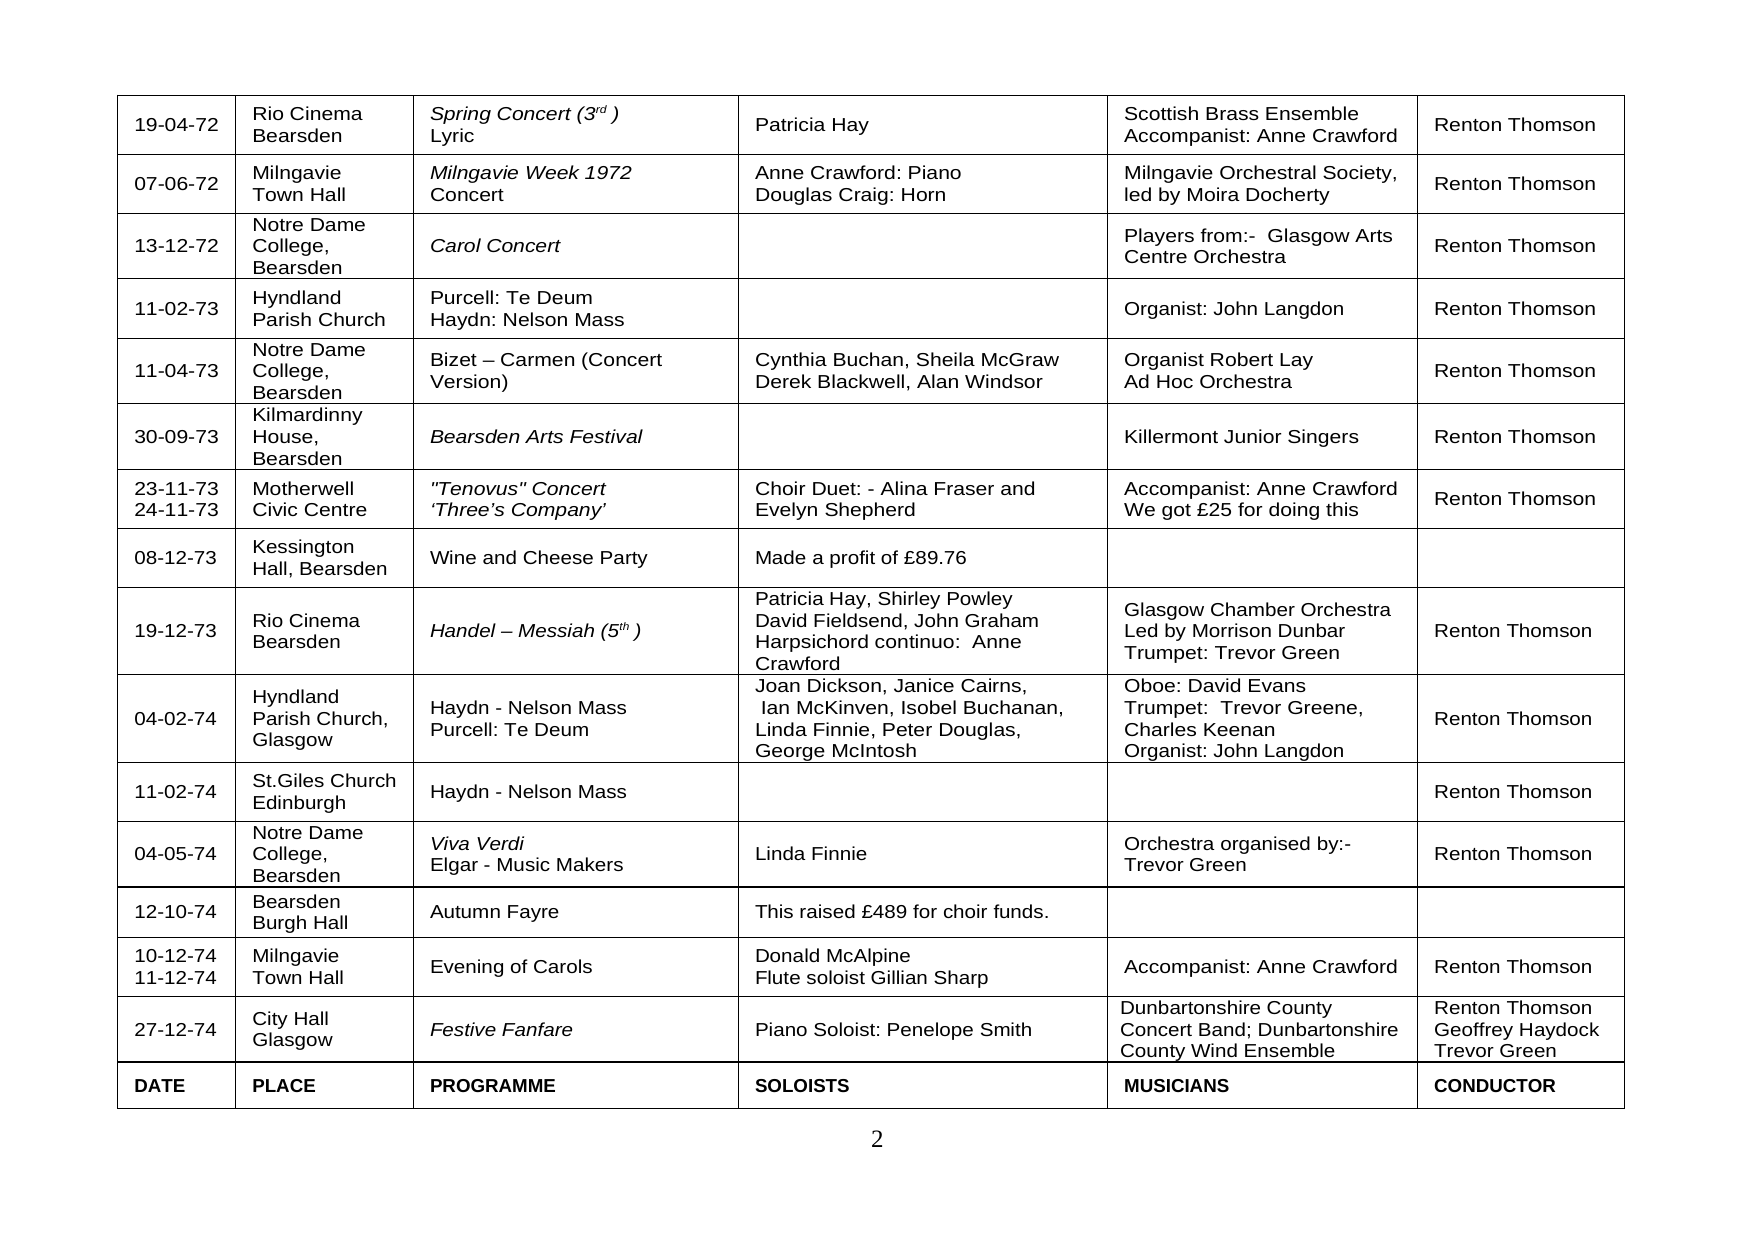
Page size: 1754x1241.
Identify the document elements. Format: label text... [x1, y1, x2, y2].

table_cell This raised £489 for choir funds. [739, 888, 1107, 937]
table_cell Haydn - Nelson Mass Purcell: Te Deum [414, 675, 738, 762]
table_cell Festive Fanfare [414, 997, 738, 1061]
table_cell Thomson [1418, 822, 1624, 886]
table_cell Thomson [1418, 588, 1624, 674]
table_cell Accompanist: Anne Crawford [1108, 938, 1417, 996]
table_cell PLACE [236, 1063, 413, 1108]
table_cell Players from:- Arts Centre Orchestra [1108, 214, 1417, 278]
table_cell [1418, 888, 1624, 937]
table_cell Patricia Hay, Shirley Powley David Fieldsend, John Graham Harpsichord continuo: Anne Crawford [739, 588, 1107, 674]
table_cell Notre Dame College, Bearsden [236, 214, 413, 278]
table_cell [118, 279, 235, 337]
table_cell [118, 96, 235, 153]
table_cell Thomson [1418, 155, 1624, 213]
table_cell Notre Dame College, Bearsden [236, 822, 413, 886]
table_cell Made a profit of £89.76 [739, 529, 1107, 587]
table_cell CONDUCTOR [1418, 1063, 1624, 1108]
table_cell Hyndland Parish Church, Glasgow [236, 675, 413, 762]
table_cell Handel – Messiah (5th ) [414, 588, 738, 674]
table_cell Thomson [1418, 279, 1624, 337]
table_cell [118, 997, 235, 1061]
table_cell Purcell: Te Deum Haydn: Nelson Mass [414, 279, 738, 337]
table_cell Thomson [1418, 763, 1624, 821]
table_cell Piano Soloist: Penelope Smith [739, 997, 1107, 1061]
table_cell Milngavie Week 1972 Concert [414, 155, 738, 213]
table_cell DATE [118, 1063, 235, 1108]
table_cell [739, 279, 1107, 337]
table_cell [1418, 529, 1624, 587]
table_cell Thomson [1418, 938, 1624, 996]
table_cell Organist: John Langdon [1108, 279, 1417, 337]
table_cell [1108, 888, 1417, 937]
table_cell Viva Verdi Elgar - Music Makers [414, 822, 738, 886]
table_cell Rio Cinema Bearsden [236, 96, 413, 153]
table_cell Thomson [1418, 214, 1624, 278]
table_cell Scottish Brass Ensemble Accompanist: Anne Crawford [1108, 96, 1417, 153]
table_cell [118, 675, 235, 762]
table_cell [118, 470, 235, 528]
table_cell SOLOISTS [739, 1063, 1107, 1108]
table_cell [118, 822, 235, 886]
table_cell Anne Crawford: Piano Douglas Craig: Horn [739, 155, 1107, 213]
table_cell Kessington Hall, Bearsden [236, 529, 413, 587]
table_cell Thomson [1418, 470, 1624, 528]
table_cell Bearsden Arts Festival [414, 404, 738, 469]
table_cell Killermont Junior Singers [1108, 404, 1417, 469]
table_cell Kilmardinny House, Bearsden [236, 404, 413, 469]
table_cell [739, 404, 1107, 469]
table_cell [1108, 763, 1417, 821]
table_cell Milngavie Town Hall [236, 155, 413, 213]
table_cell [118, 588, 235, 674]
table_cell Milngavie Orchestral Society, led by Moira Docherty [1108, 155, 1417, 213]
table_cell Thomson [1418, 96, 1624, 153]
table_cell Notre Dame College, Bearsden [236, 339, 413, 403]
table_cell Carol Concert [414, 214, 738, 278]
table_cell City Hall [236, 997, 413, 1061]
table_cell Accompanist: Anne Crawford We got £25 for doing this [1108, 470, 1417, 528]
table_cell Wine and Cheese Party [414, 529, 738, 587]
table_cell [118, 529, 235, 587]
table_cell [118, 938, 235, 996]
table_cell Hyndland [236, 279, 413, 337]
table_cell [1108, 529, 1417, 587]
table_cell [118, 339, 235, 403]
table_cell Thomson [1418, 675, 1624, 762]
table_cell Oboe: David Evans Trumpet: Trevor Greene, Charles Keenan Organist: John Langdon [1108, 675, 1417, 762]
table_cell [118, 214, 235, 278]
table_cell Bearsden Burgh Hall [236, 888, 413, 937]
table_cell "Tenovus" Concert ‘Three’s Company’ [414, 470, 738, 528]
table_cell Spring Concert (3rd ) Lyric [414, 96, 738, 153]
table_cell [236, 763, 413, 821]
table_cell Linda Finnie [739, 822, 1107, 886]
table_cell Haydn - Nelson Mass [414, 763, 738, 821]
table_cell [118, 763, 235, 821]
table_cell Thomson Geoffrey Haydock Trevor Green [1418, 997, 1624, 1061]
table_cell Rio Cinema Bearsden [236, 588, 413, 674]
table_cell PROGRAMME [414, 1063, 738, 1108]
table_cell Autumn Fayre [414, 888, 738, 937]
table_cell MUSICIANS [1108, 1063, 1417, 1108]
table_cell Patricia Hay [739, 96, 1107, 153]
table_cell Chamber Orchestra Led by Morrison Dunbar Trumpet: Trevor Green [1108, 588, 1417, 674]
table_cell Choir Duet: - Alina Fraser and Evelyn Shepherd [739, 470, 1107, 528]
table_cell Cynthia Buchan, Sheila McGraw Derek Blackwell, Alan Windsor [739, 339, 1107, 403]
table_cell Joan Dickson, Janice , Ian McKinven, Isobel Buchanan, Linda Finnie, Peter Douglas, George McIntosh [739, 675, 1107, 762]
table_cell Motherwell Civic Centre [236, 470, 413, 528]
table_cell Thomson [1418, 404, 1624, 469]
table_cell Dunbartonshire County Concert Band; Dunbartonshire County Wind Ensemble [1108, 997, 1417, 1061]
table_cell Orchestra organised by:- Trevor Green [1108, 822, 1417, 886]
table_cell [118, 888, 235, 937]
table_cell [118, 155, 235, 213]
table_cell [739, 763, 1107, 821]
table_cell [739, 214, 1107, 278]
table_cell Donald McAlpine Flute soloist Gillian Sharp [739, 938, 1107, 996]
table_cell Thomson [1418, 339, 1624, 403]
table_cell Bizet – Carmen (Concert Version) [414, 339, 738, 403]
table_cell Organist Robert Lay Ad Hoc Orchestra [1108, 339, 1417, 403]
table_cell [118, 404, 235, 469]
table_cell Evening of Carols [414, 938, 738, 996]
table_cell Milngavie Town Hall [236, 938, 413, 996]
